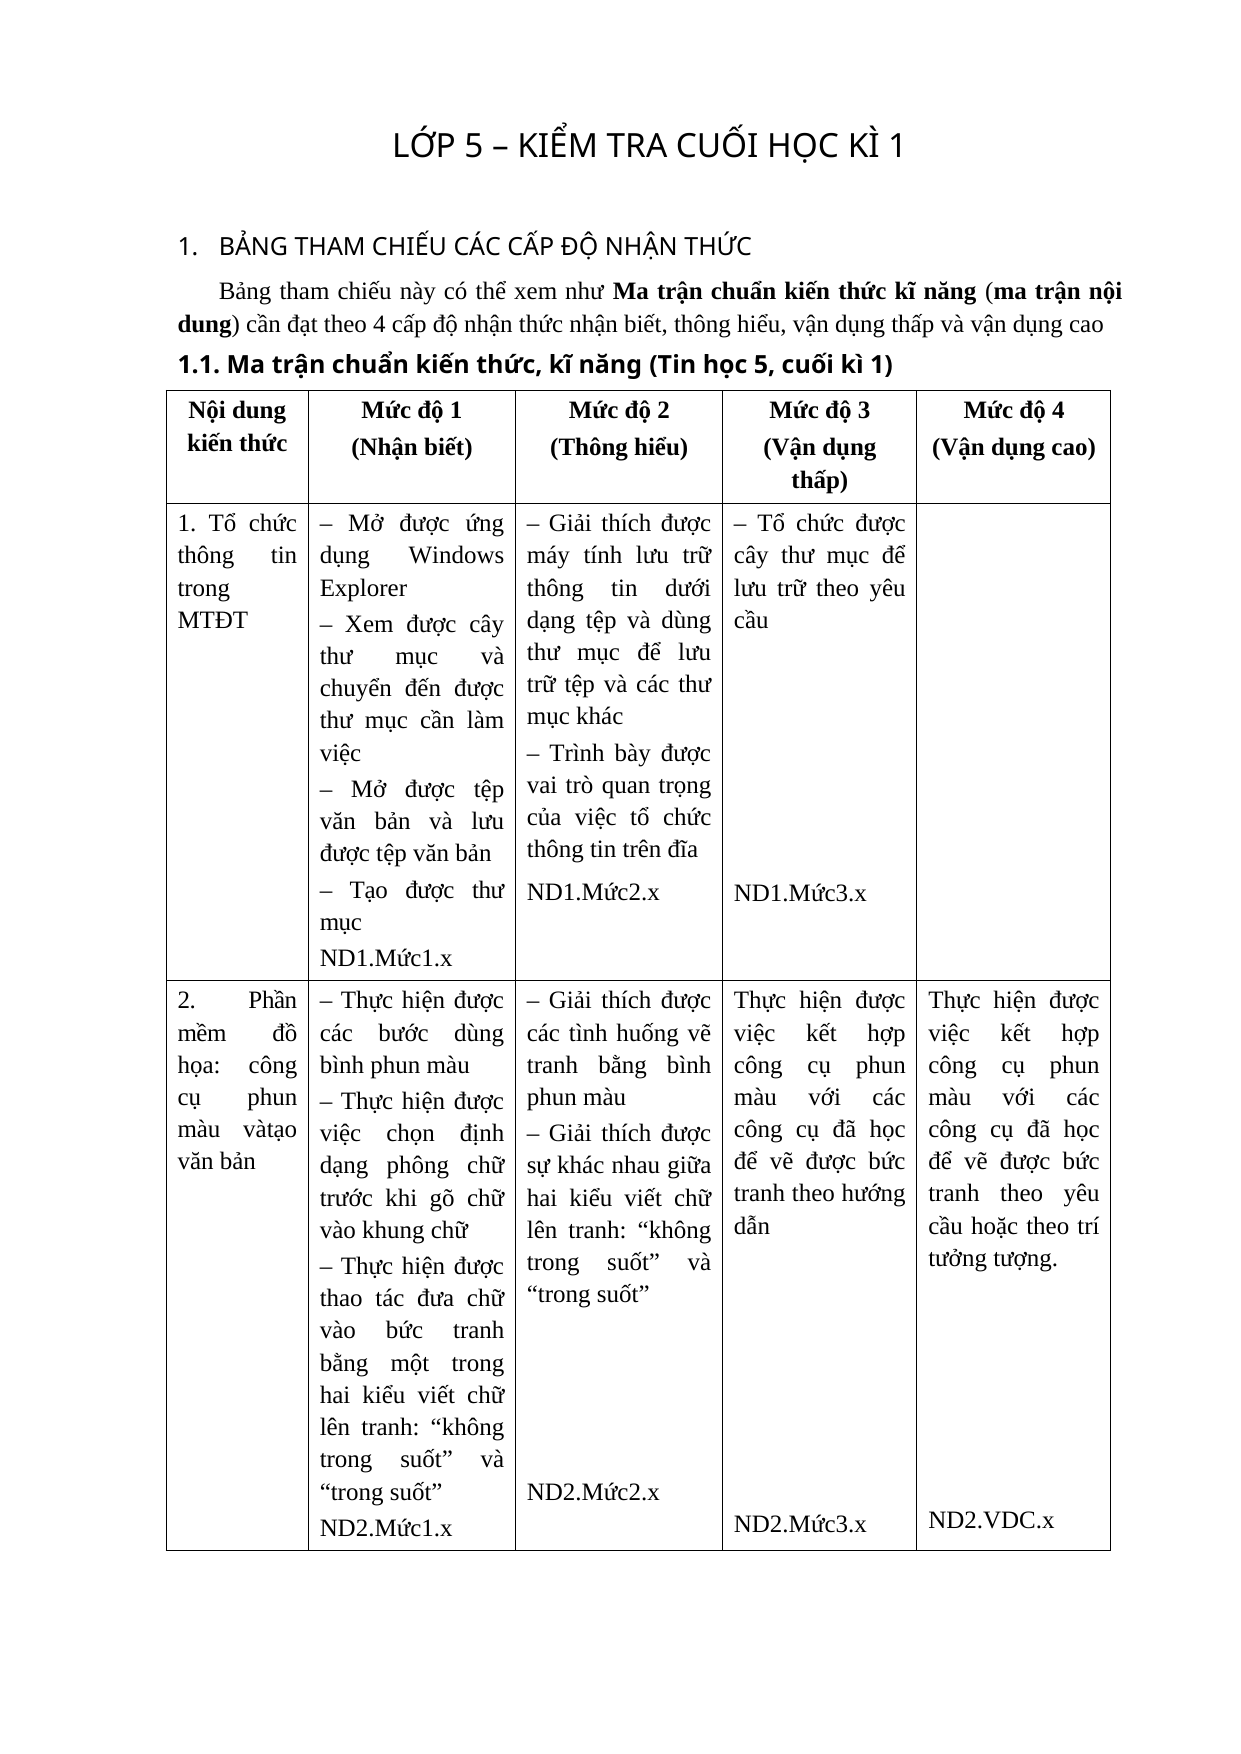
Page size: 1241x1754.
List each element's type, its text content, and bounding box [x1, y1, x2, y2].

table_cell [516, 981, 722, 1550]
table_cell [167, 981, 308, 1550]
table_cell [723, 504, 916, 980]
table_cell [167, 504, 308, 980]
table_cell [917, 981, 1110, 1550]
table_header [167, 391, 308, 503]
text LỚP 5 – KIỂM TRA CUỐI HỌC KÌ 1 [177, 122, 1122, 168]
text 1.1. Ma trận chuẩn kiến thức, kĩ năng (Tin học 5, cuối kì 1) [177, 346, 1122, 380]
text Bảng tham chiếu này có thể xem như Ma trận chuẩn kiến thức kĩ năng (ma trận nội dung) cần đạt theo 4 cấp độ nhận thức nhận biết, thông hiểu, vận dụng thấp và vận dụng cao [177, 276, 1122, 338]
text 1. BẢNG THAM CHIẾU CÁC CẤP ĐỘ NHẬN THỨC [177, 229, 1122, 263]
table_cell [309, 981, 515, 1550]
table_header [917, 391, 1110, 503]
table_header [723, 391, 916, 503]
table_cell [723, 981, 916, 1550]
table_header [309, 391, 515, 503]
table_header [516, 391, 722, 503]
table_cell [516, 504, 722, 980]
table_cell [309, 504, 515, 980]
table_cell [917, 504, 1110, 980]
